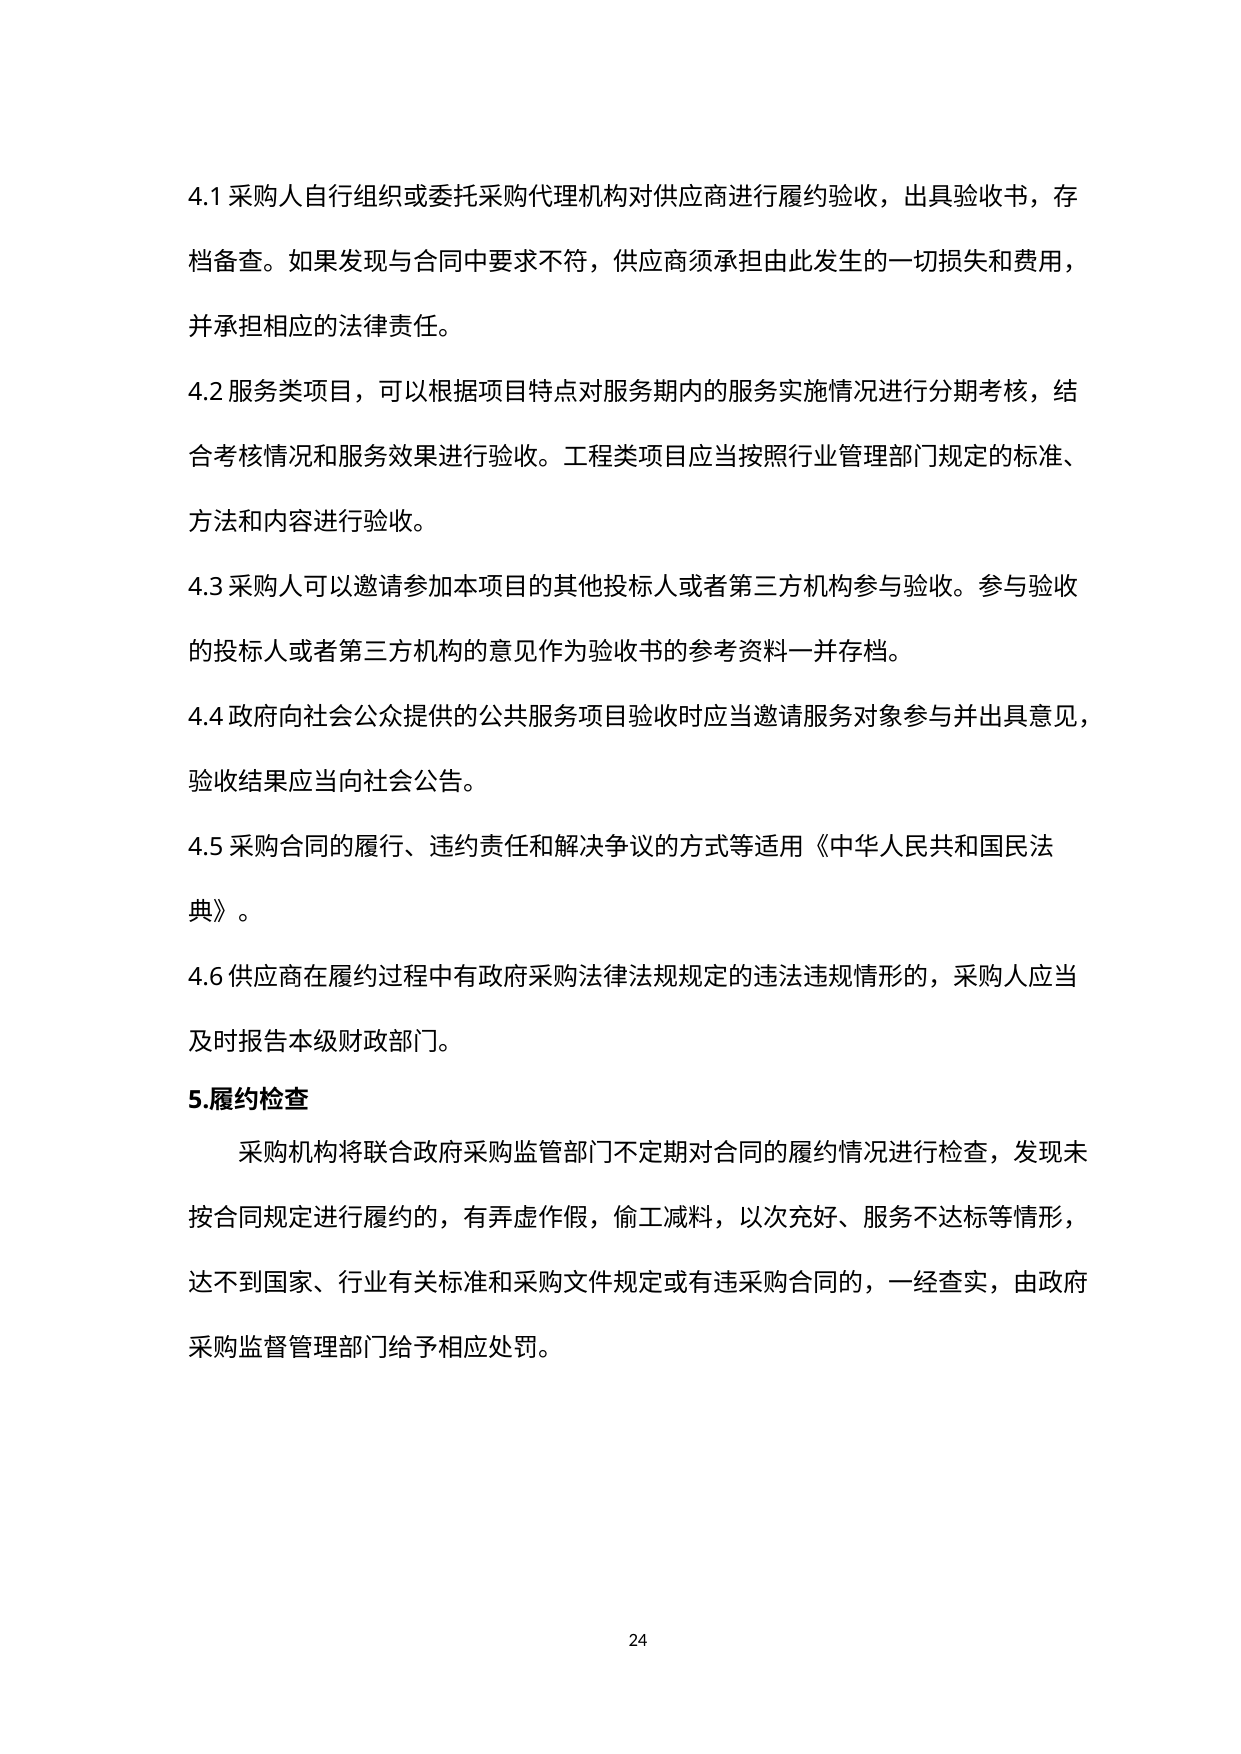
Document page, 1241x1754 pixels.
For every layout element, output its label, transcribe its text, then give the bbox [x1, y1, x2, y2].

text 4.6供应商在履约过程中有政府采购法律法规规定的违法违规情形的，采购人应当及时报告本级财政部门。 [188, 942, 1088, 1072]
text 5.履约检查 [188, 1072, 1088, 1118]
text 4.2服务类项目，可以根据项目特点对服务期内的服务实施情况进行分期考核，结合考核情况和服务效果进行验收。工程类项目应当按照行业管理部门规定的标准、方法和内容进行验收。 [188, 357, 1088, 552]
text 4.5 采购合同的履行、违约责任和解决争议的方式等适用《中华人民共和国民法典》。 [188, 812, 1088, 942]
text 4.1采购人自行组织或委托采购代理机构对供应商进行履约验收，出具验收书，存档备查。如果发现与合同中要求不符，供应商须承担由此发生的一切损失和费用，并承担相应的法律责任。 [188, 162, 1088, 357]
text 4.4政府向社会公众提供的公共服务项目验收时应当邀请服务对象参与并出具意见，验收结果应当向社会公告。 [188, 682, 1088, 812]
text 采购机构将联合政府采购监管部门不定期对合同的履约情况进行检查，发现未按合同规定进行履约的，有弄虚作假，偷工减料，以次充好、服务不达标等情形，达不到国家、行业有关标准和采购文件规定或有违采购合同的，一经查实，由政府采购监督管理部门给予相应处罚。 [188, 1118, 1088, 1378]
text 4.3采购人可以邀请参加本项目的其他投标人或者第三方机构参与验收。参与验收的投标人或者第三方机构的意见作为验收书的参考资料一并存档。 [188, 552, 1088, 682]
